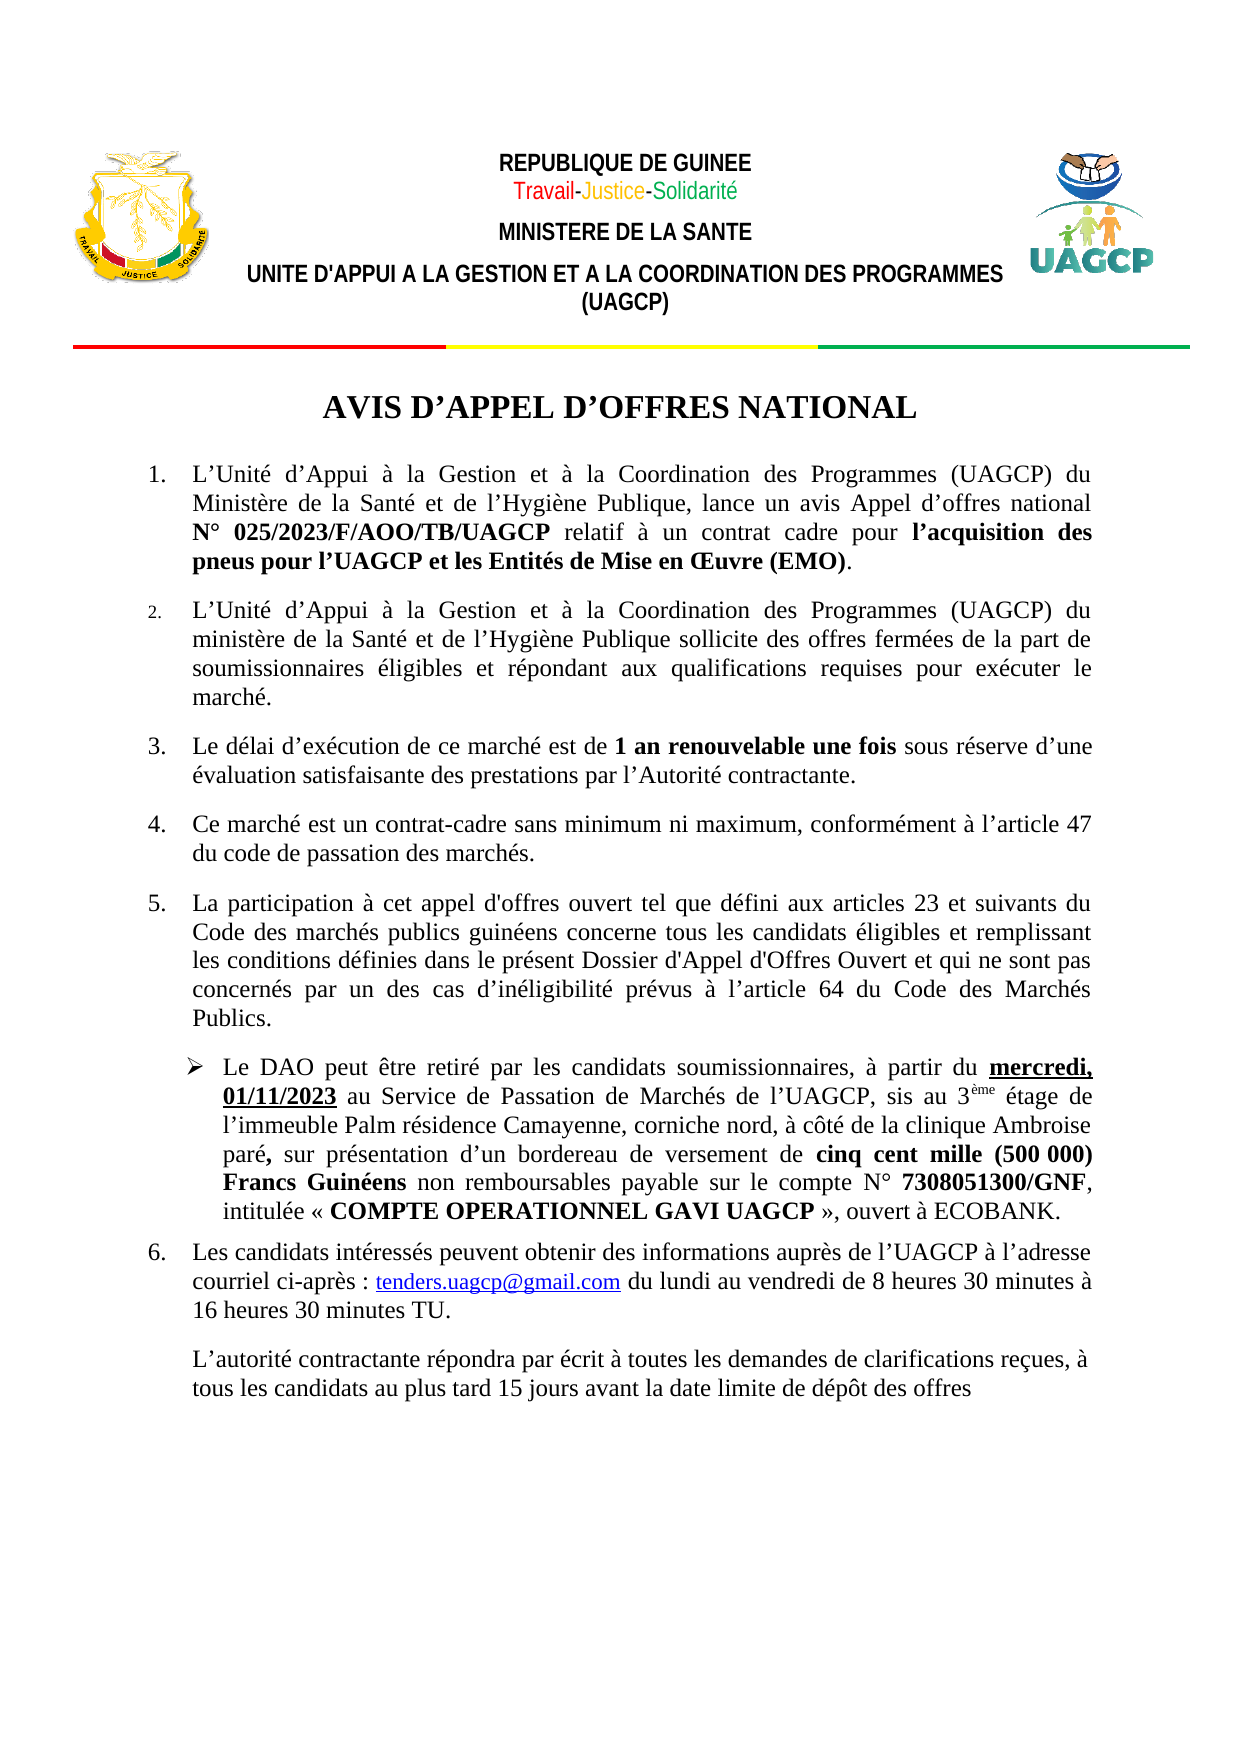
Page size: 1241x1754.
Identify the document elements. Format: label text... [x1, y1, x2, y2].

list Le DAO peut être retiré par les candidats soumissionnaires, à partir du mercredi, 01/11/2023 au Service de Passation de Marchés de l’UAGCP, sis au 3ème étage de l’immeuble Palm résidence Camayenne, corniche nord, à côté de la clinique Ambroise paré, sur présentation d’un bordereau de versement de cinq cent mille (500 000) Francs Guinéens non remboursables payable sur le compte N° 7308051300/GNF, intitulée « COMPTE OPERATIONNEL GAVI UAGCP », ouvert à ECOBANK. [185, 1052, 1093, 1225]
table_header REPUBLIQUE DE GUINEE Travail-Justice-Solidarité MINISTERE DE LA SANTE UNITE D'APPUI A LA GESTION ET A LA COORDINATION DES PROGRAMMES (UAGCP) [220, 148, 1031, 344]
text AVIS D’APPEL D’OFFRES NATIONAL [148, 388, 1093, 426]
table_cell [818, 345, 1190, 349]
list L’Unité d’Appui à la Gestion et à la Coordination des Programmes (UAGCP) du Ministère de la Santé et de l’Hygiène Publique, lance un avis Appel d’offres national N° 025/2023/F/AOO/TB/UAGCP relatif à un contrat cadre pour l’acquisition des pneus pour l’UAGCP et les Entités de Mise en Œuvre (EMO). [148, 459, 1093, 574]
table_cell [446, 345, 818, 349]
picture [1030, 147, 1154, 273]
list Les candidats intéressés peuvent obtenir des informations auprès de l’UAGCP à l’adresse courriel ci-après : tenders.uagcp@gmail.com du lundi au vendredi de 8 heures 30 minutes à 16 heures 30 minutes TU. [148, 1237, 1093, 1324]
list La participation à cet appel d'offres ouvert tel que défini aux articles 23 et suivants du Code des marchés publics guinéens concerne tous les candidats éligibles et remplissant les conditions définies dans le présent Dossier d'Appel d'Offres Ouvert et qui ne sont pas concernés par un des cas d’inéligibilité prévus à l’article 64 du Code des Marchés Publics. [148, 888, 1093, 1032]
list Le délai d’exécution de ce marché est de 1 an renouvelable une fois sous réserve d’une évaluation satisfaisante des prestations par l’Autorité contractante. [148, 731, 1093, 789]
table_header [1031, 148, 1190, 344]
table_header [73, 148, 220, 344]
picture [73, 147, 209, 285]
list Ce marché est un contrat-cadre sans minimum ni maximum, conformément à l’article 47 du code de passation des marchés. [148, 809, 1093, 867]
text L’autorité contractante répondra par écrit à toutes les demandes de clarifications reçues, à tous les candidats au plus tard 15 jours avant la date limite de dépôt des offres [192, 1344, 1093, 1402]
list L’Unité d’Appui à la Gestion et à la Coordination des Programmes (UAGCP) du ministère de la Santé et de l’Hygiène Publique sollicite des offres fermées de la part de soumissionnaires éligibles et répondant aux qualifications requises pour exécuter le marché. [148, 595, 1093, 710]
table_cell [73, 345, 446, 349]
